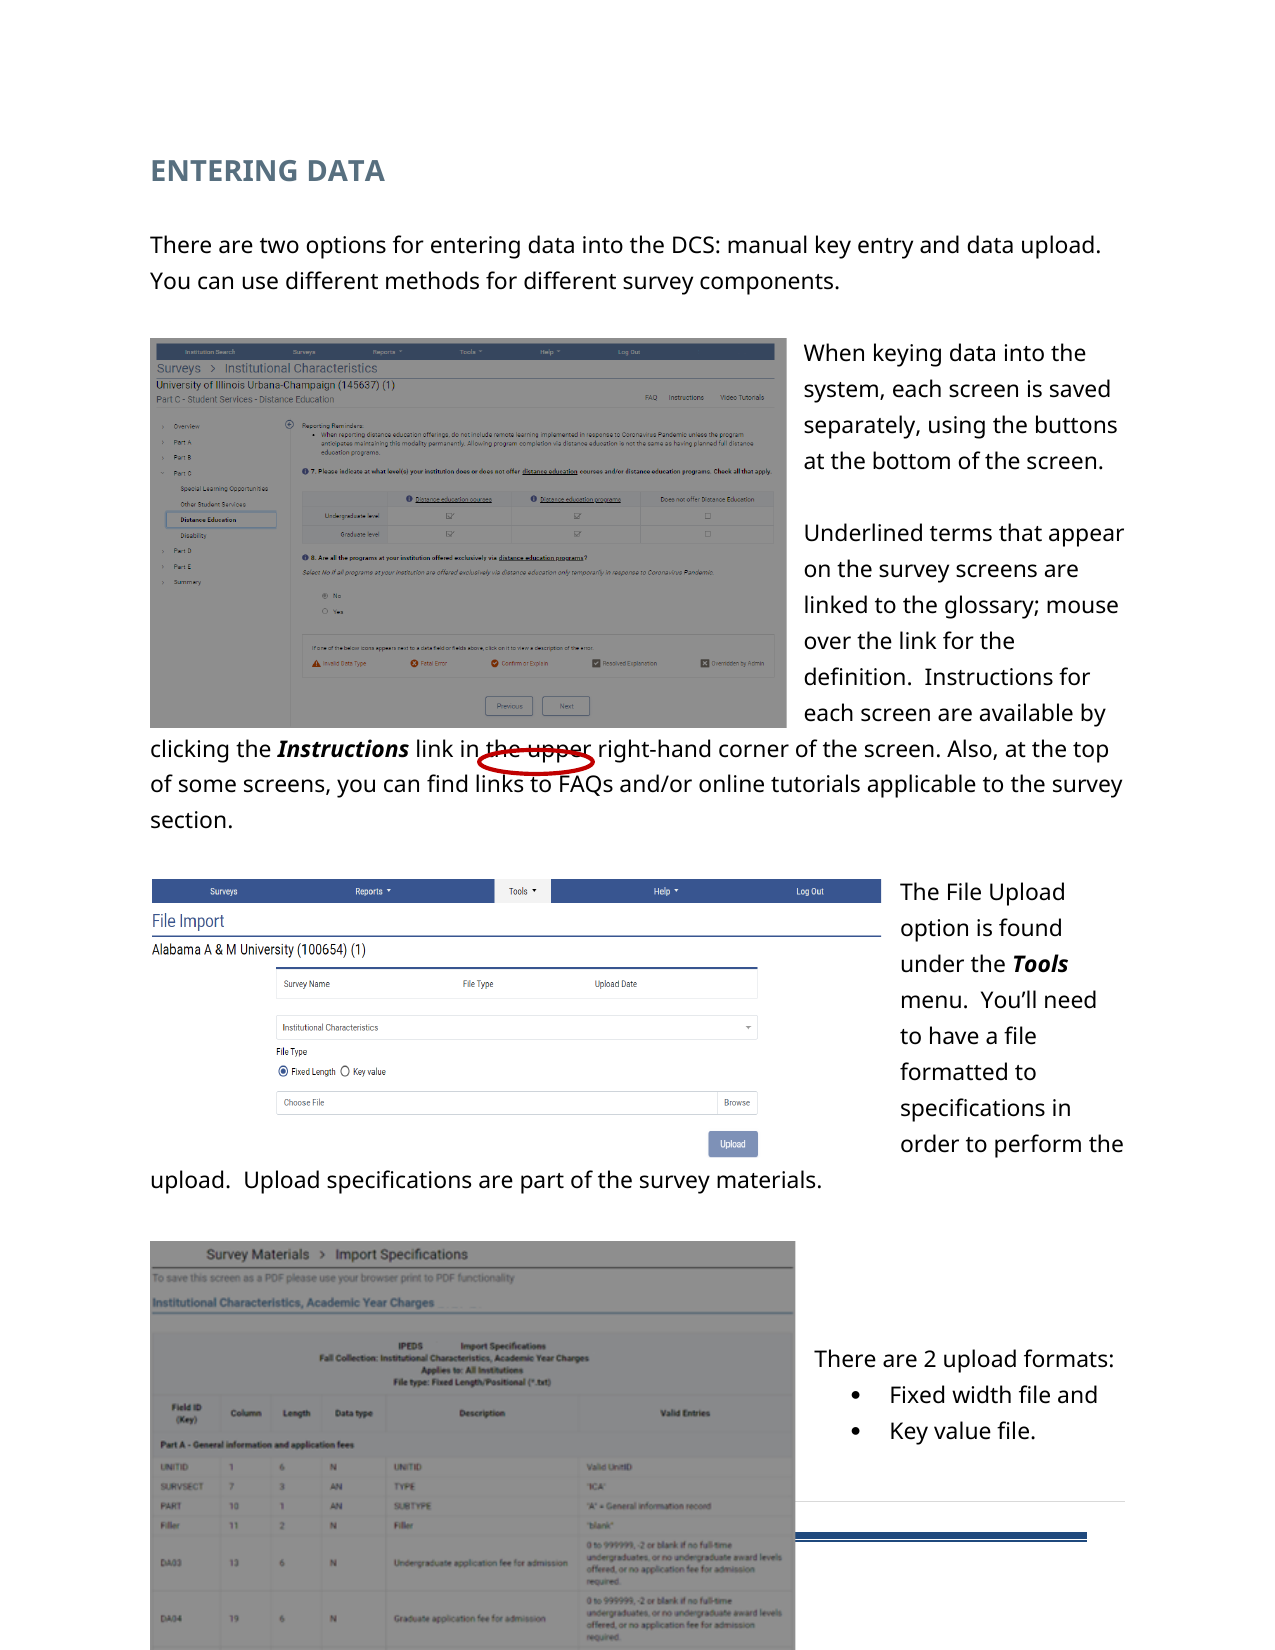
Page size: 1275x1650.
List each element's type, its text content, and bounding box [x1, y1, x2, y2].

list Key value file. [796, 1415, 1125, 1447]
text When keying data into the system, each screen is saved separately, using the buttons at the bottom of the screen. [150, 337, 1125, 476]
text Underlined terms that appear on the survey screens are linked to the glossary; mouse over the link for the definition. Instructions for each screen are available by clicking the Instructions link in the upper right-hand corner of the screen. Also, at the top of some screens, you can find links to FAQs and/or online tutorials applicable to the survey section. [150, 517, 1125, 836]
text There are two options for entering data into the DCS: manual key entry and data upload. You can use different methods for different survey components. [150, 229, 1125, 297]
text There are 2 upload formats: [796, 1343, 1125, 1375]
text Entering Data [150, 150, 1125, 190]
picture [150, 338, 787, 728]
list Fixed width file and [796, 1379, 1125, 1411]
picture [150, 876, 881, 1158]
picture [150, 1241, 796, 1650]
